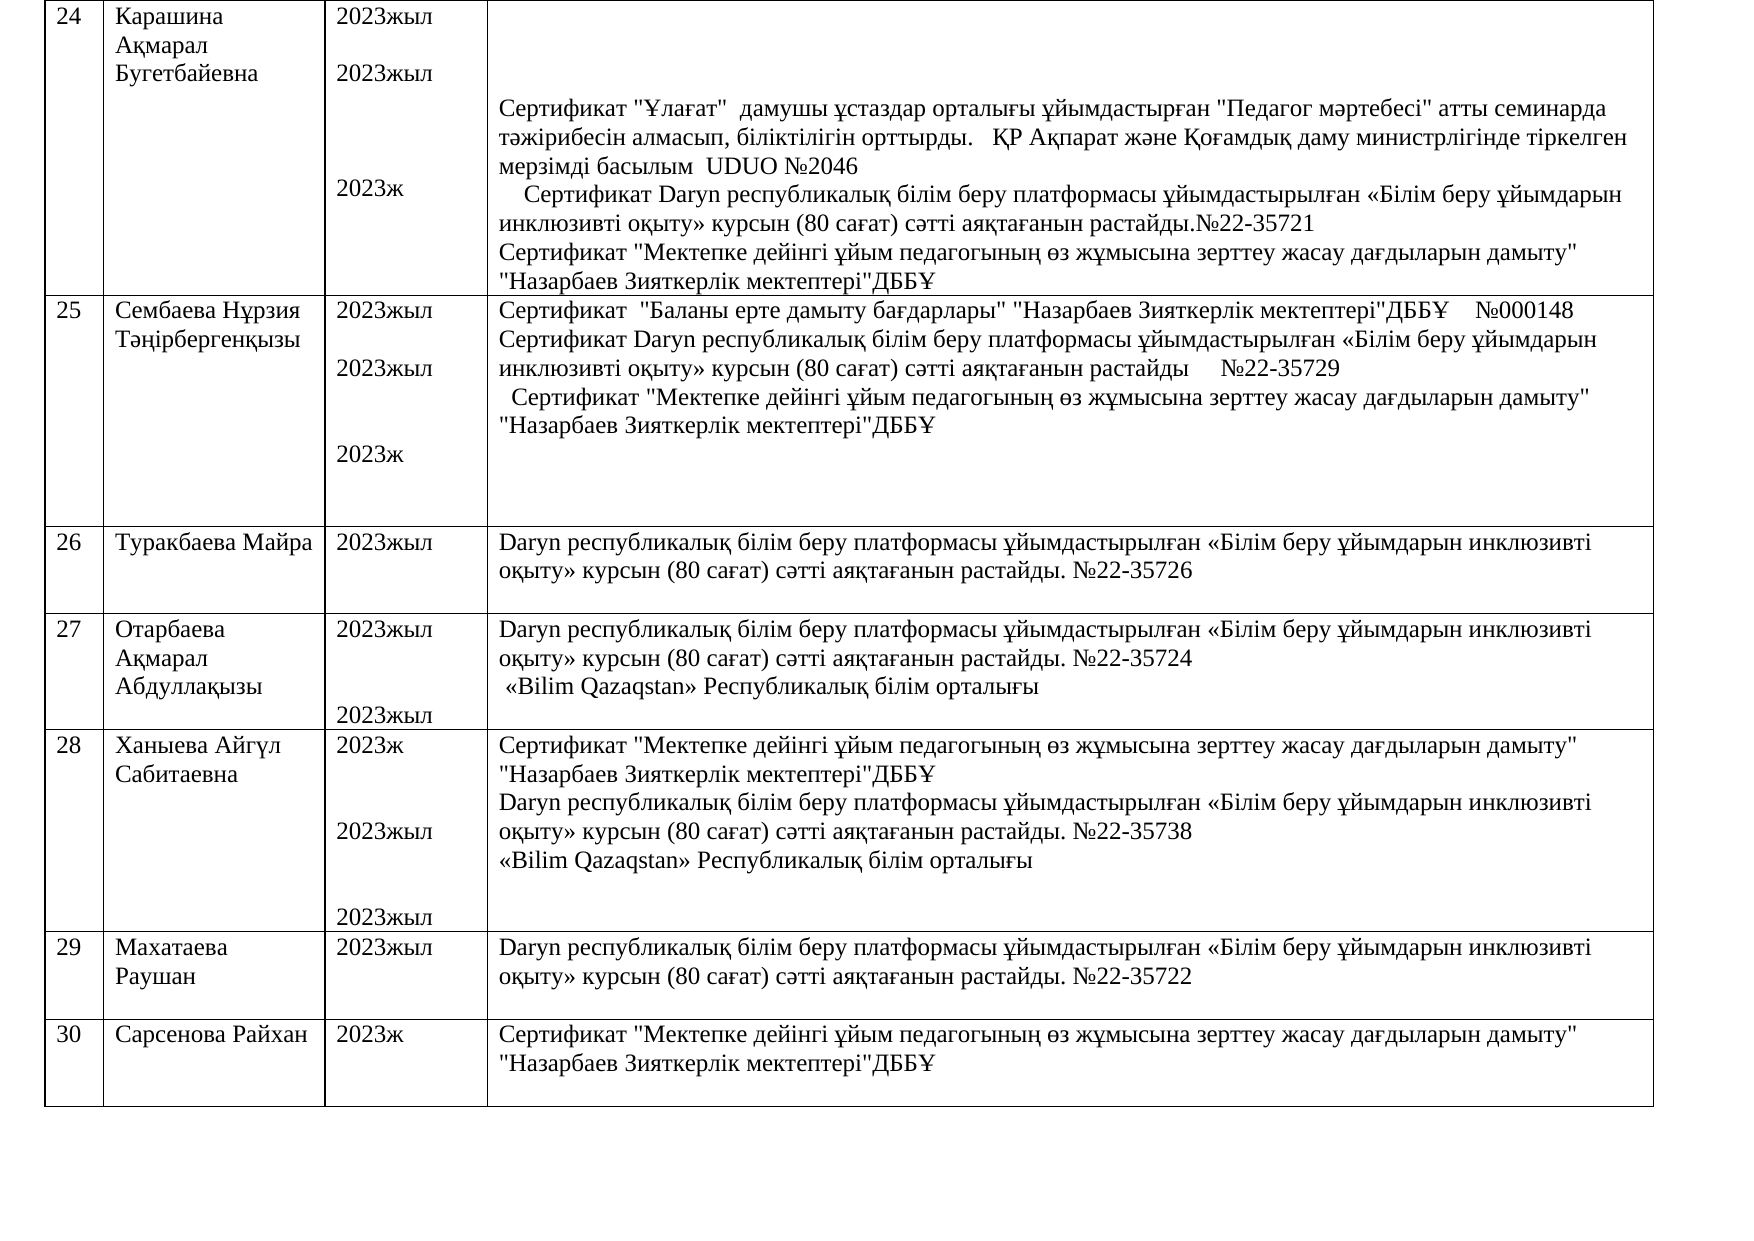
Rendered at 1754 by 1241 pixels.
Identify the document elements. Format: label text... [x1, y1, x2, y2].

table_cell Daryn республикалық білім беру платформасы ұйымдастырылған «Білім беру ұйымдарын инклюзивті оқыту» курсын (80 сағат) сәтті аяқтағанын растайды. №22-35722 [488, 932, 1653, 1018]
table_cell 2023ж [326, 1020, 487, 1106]
table_cell 25 [46, 296, 103, 526]
table_cell 30 [46, 1020, 103, 1106]
table_cell 24 [46, 1, 103, 294]
table_cell 2023ж 2023жыл 2023жыл [326, 730, 487, 931]
table_cell 28 [46, 730, 103, 931]
table_cell Сертификат "Баланы ерте дамыту бағдарлары" "Назарбаев Зияткерлік мектептері"ДББҰ №000148 Сертификат Daryn республикалық білім беру платформасы ұйымдастырылған «Білім беру ұйымдарын инклюзивті оқыту» курсын (80 сағат) сәтті аяқтағанын растайды №22-35729 Сертификат "Мектепке дейінгі ұйым педагогының өз жұмысына зерттеу жасау дағдыларын дамыту" "Назарбаев Зияткерлік мектептері"ДББҰ [488, 296, 1653, 526]
table_cell Сертификат "Мектепке дейінгі ұйым педагогының өз жұмысына зерттеу жасау дағдыларын дамыту" "Назарбаев Зияткерлік мектептері"ДББҰ Daryn республикалық білім беру платформасы ұйымдастырылған «Білім беру ұйымдарын инклюзивті оқыту» курсын (80 сағат) сәтті аяқтағанын растайды. №22-35738 «Bilim Qazaqstan» Республикалық білім орталығы [488, 730, 1653, 931]
table_cell 2023жыл [326, 932, 487, 1018]
table_cell 26 [46, 527, 103, 613]
table_cell Ханыева Айгүл Сабитаевна [104, 730, 324, 931]
table_cell Daryn республикалық білім беру платформасы ұйымдастырылған «Білім беру ұйымдарын инклюзивті оқыту» курсын (80 сағат) сәтті аяқтағанын растайды. №22-35726 [488, 527, 1653, 613]
table_cell 2023жыл [326, 527, 487, 613]
table_cell Карашина Ақмарал Бугетбайевна [104, 1, 324, 294]
table_cell 29 [46, 932, 103, 1018]
table_cell Сембаева Нұрзия Тәңірбергенқызы [104, 296, 324, 526]
table_cell 27 [46, 614, 103, 729]
table_cell 2023жыл 2023жыл 2023ж [326, 1, 487, 294]
table_cell 2023жыл 2023жыл 2023ж [326, 296, 487, 526]
table_cell Сертификат "Ұлағат" дамушы ұстаздар орталығы ұйымдастырған "Педагог мәртебесі" атты семинарда тәжірибесін алмасып, біліктілігін орттырды. ҚР Ақпарат және Қоғамдық даму министрлігінде тіркелген мерзімді басылым UDUO №2046 Сертификат Daryn республикалық білім беру платформасы ұйымдастырылған «Білім беру ұйымдарын инклюзивті оқыту» курсын (80 сағат) сәтті аяқтағанын растайды.№22-35721 Сертификат "Мектепке дейінгі ұйым педагогының өз жұмысына зерттеу жасау дағдыларын дамыту" "Назарбаев Зияткерлік мектептері"ДББҰ [488, 1, 1653, 294]
table_cell Отарбаева Ақмарал Абдуллақызы [104, 614, 324, 729]
table_cell Туракбаева Майра [104, 527, 324, 613]
table_cell 2023жыл 2023жыл [326, 614, 487, 729]
table_cell Сертификат "Мектепке дейінгі ұйым педагогының өз жұмысына зерттеу жасау дағдыларын дамыту" "Назарбаев Зияткерлік мектептері"ДББҰ [488, 1020, 1653, 1106]
table_cell Сарсенова Райхан [104, 1020, 324, 1106]
table_cell Махатаева Раушан [104, 932, 324, 1018]
table_cell Daryn республикалық білім беру платформасы ұйымдастырылған «Білім беру ұйымдарын инклюзивті оқыту» курсын (80 сағат) сәтті аяқтағанын растайды. №22-35724 «Bilim Qazaqstan» Республикалық білім орталығы [488, 614, 1653, 729]
